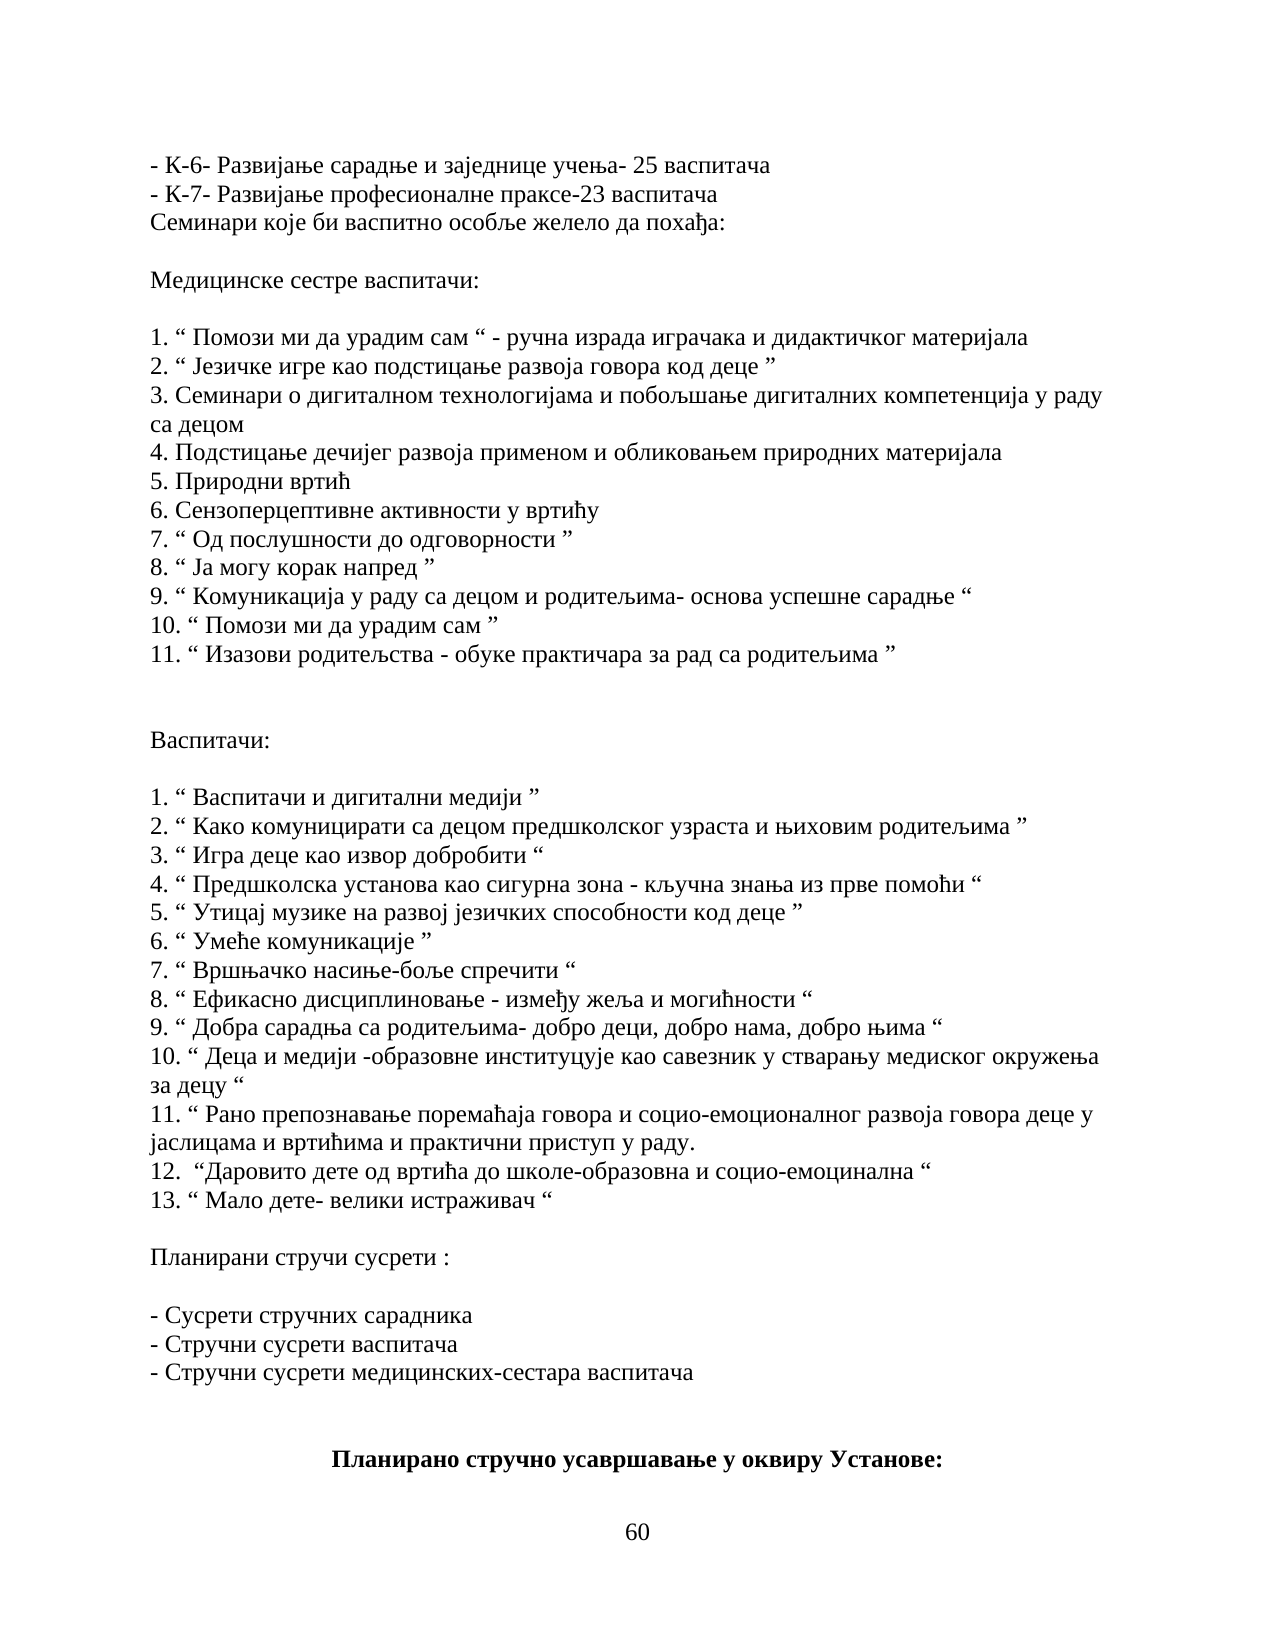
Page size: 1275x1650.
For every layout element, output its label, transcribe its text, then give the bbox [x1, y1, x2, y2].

list “ Како комуницирати са децом предшколског узраста и њиховим родитељима ” [150, 811, 1125, 840]
text - Стручни сусрети медицинских-сестара васпитача [150, 1357, 1125, 1386]
text - Сусрети стручних сарадника [150, 1300, 1125, 1329]
list “Даровито дете од вртића до школе-образовна и социо-емоцинална “ [150, 1156, 1125, 1185]
list “ Комуникација у раду са децом и родитељима- основа успешне сарадње “ [150, 581, 1125, 610]
text Медицинске сестре васпитачи: [150, 265, 1125, 294]
list “ Ја могу корак напред ” [150, 552, 1125, 581]
list “ Деца и медији -образовне институцује као савезник у стварању медиског окружења за децу “ [150, 1041, 1125, 1099]
list “ Вршњачко насиње-боље спречити “ [150, 955, 1125, 984]
list “ Умеће комуникације ” [150, 926, 1125, 955]
list “ Предшколска установа као сигурна зона - кључна знања из прве помоћи “ [150, 869, 1125, 897]
list “ Помози ми да урадим сам ” [150, 610, 1125, 639]
list “ Од послушности до одговорности ” [150, 524, 1125, 552]
list “ Ефикасно дисциплиновање - између жеља и могићности “ [150, 984, 1125, 1012]
list “ Језичке игре као подстицање развоја говора код деце ” [150, 351, 1125, 380]
text Планирано стручно усавршавање у оквиру Установе: [150, 1444, 1125, 1472]
list “ Утицај музике на развој језичких способности код деце ” [150, 897, 1125, 926]
text - Стручни сусрети васпитача [150, 1329, 1125, 1357]
text Планирани стручи сусрети : [150, 1242, 1125, 1271]
list Сензоперцептивне активности у вртићу [150, 495, 1125, 524]
list “ Мало дете- велики истраживач “ [150, 1185, 1125, 1214]
list “ Помози ми да урадим сам “ - ручна израда играчака и дидактичког материјала [150, 322, 1125, 351]
list “ Игра деце као извор добробити “ [150, 840, 1125, 869]
text Семинари које би васпитно особље желело да похађа: [150, 207, 1125, 236]
list “ Изазови родитељства - обуке практичара за рад са родитељима ” [150, 639, 1125, 667]
text Васпитачи: [150, 725, 1125, 754]
list Природни вртић [150, 466, 1125, 495]
list Семинари о дигиталном технологијама и побољшање дигиталних компетенција у раду са децом [150, 380, 1125, 437]
text - К-7- Развијање професионалне праксе-23 васпитача [150, 179, 1125, 207]
list “ Добра сарадња са родитељима- добро деци, добро нама, добро њима “ [150, 1012, 1125, 1041]
text - К-6- Развијање сарадње и заједнице учења- 25 васпитача [150, 150, 1125, 179]
list Подстицање дечијег развоја применом и обликовањем природних материјала [150, 437, 1125, 466]
list “ Васпитачи и дигитални медији ” [150, 782, 1125, 811]
list “ Рано препознавање поремаћаја говора и социо-емоционалног развоја говора деце у јаслицама и вртићима и практични приступ у раду. [150, 1099, 1125, 1156]
